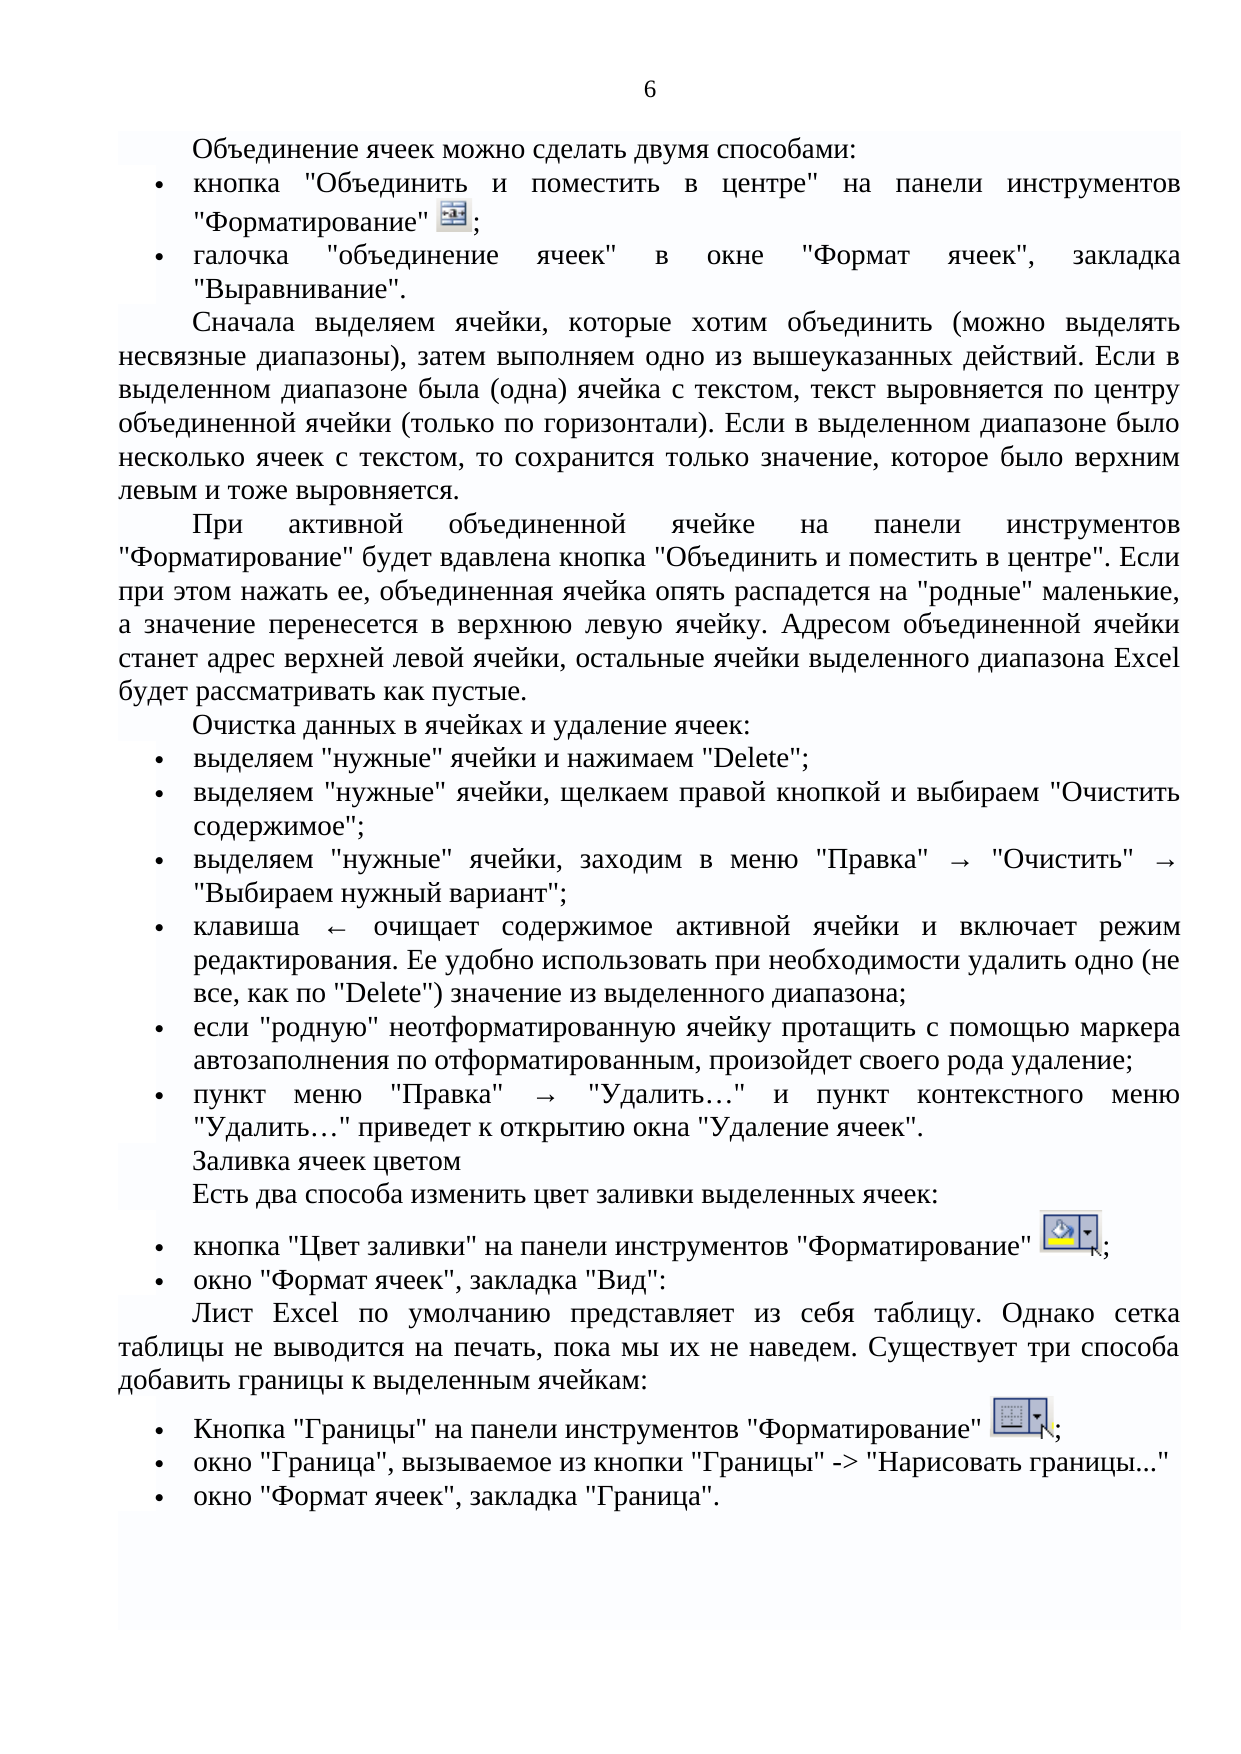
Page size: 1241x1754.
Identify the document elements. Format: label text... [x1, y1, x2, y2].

list клавиша ← очищает содержимое активной ячейки и включает режим редактирования. Ее удобно использовать при необходимости удалить одно (не все, как по "Delete") значение из выделенного диапазона; [156, 908, 1181, 1009]
picture [1039, 1210, 1103, 1256]
list выделяем "нужные" ячейки и нажимаем "Delete"; [156, 741, 1181, 774]
list если "родную" неотформатированную ячейку протащить с помощью маркера автозаполнения по отформатированным, произойдет своего рода удаление; [156, 1009, 1181, 1076]
picture [436, 198, 473, 232]
list кнопка "Цвет заливки" на панели инструментов "Форматирование" ; [156, 1210, 1181, 1262]
list выделяем "нужные" ячейки, щелкаем правой кнопкой и выбираем "Очистить содержимое"; [156, 774, 1181, 841]
subtitle Объединение ячеек можно сделать двумя способами: [118, 131, 1181, 165]
subtitle Заливка ячеек цветом [118, 1143, 1181, 1177]
list выделяем "нужные" ячейки, заходим в меню "Правка" → "Очистить" → "Выбираем нужный вариант"; [156, 841, 1181, 908]
list окно "Граница", вызываемое из кнопки "Границы" -> "Нарисовать границы..." [156, 1444, 1181, 1478]
text При активной объединенной ячейке на панели инструментов "Форматирование" будет вдавлена кнопка "Объединить и поместить в центре". Если при этом нажать ее, объединенная ячейка опять распадется на "родные" маленькие, а значение перенесется в верхнюю левую ячейку. Адресом объединенной ячейки станет адрес верхней левой ячейки, остальные ячейки выделенного диапазона Excel будет рассматривать как пустые. [118, 506, 1181, 707]
list окно "Формат ячеек", закладка "Граница". [156, 1478, 1181, 1511]
text Лист Excel по умолчанию представляет из себя таблицу. Однако сетка таблицы не выводится на печать, пока мы их не наведем. Существует три способа добавить границы к выделенным ячейкам: [118, 1295, 1181, 1396]
list кнопка "Объединить и поместить в центре" на панели инструментов "Форматирование" ; [156, 165, 1181, 237]
subtitle Очистка данных в ячейках и удаление ячеек: [118, 707, 1181, 741]
list галочка "объединение ячеек" в окне "Формат ячеек", закладка "Выравнивание". [156, 237, 1181, 304]
text Есть два способа изменить цвет заливки выделенных ячеек: [118, 1177, 1181, 1210]
list окно "Формат ячеек", закладка "Вид": [156, 1262, 1181, 1295]
list Кнопка "Границы" на панели инструментов "Форматирование" ; [156, 1396, 1181, 1444]
list пункт меню "Правка" → "Удалить…" и пункт контекстного меню "Удалить…" приведет к открытию окна "Удаление ячеек". [156, 1076, 1181, 1143]
picture [989, 1396, 1054, 1439]
text Сначала выделяем ячейки, которые хотим объединить (можно выделять несвязные диапазоны), затем выполняем одно из вышеуказанных действий. Если в выделенном диапазоне была (одна) ячейка с текстом, текст выровняется по центру объединенной ячейки (только по горизонтали). Если в выделенном диапазоне было несколько ячеек с текстом, то сохранится только значение, которое было верхним левым и тоже выровняется. [118, 304, 1181, 506]
